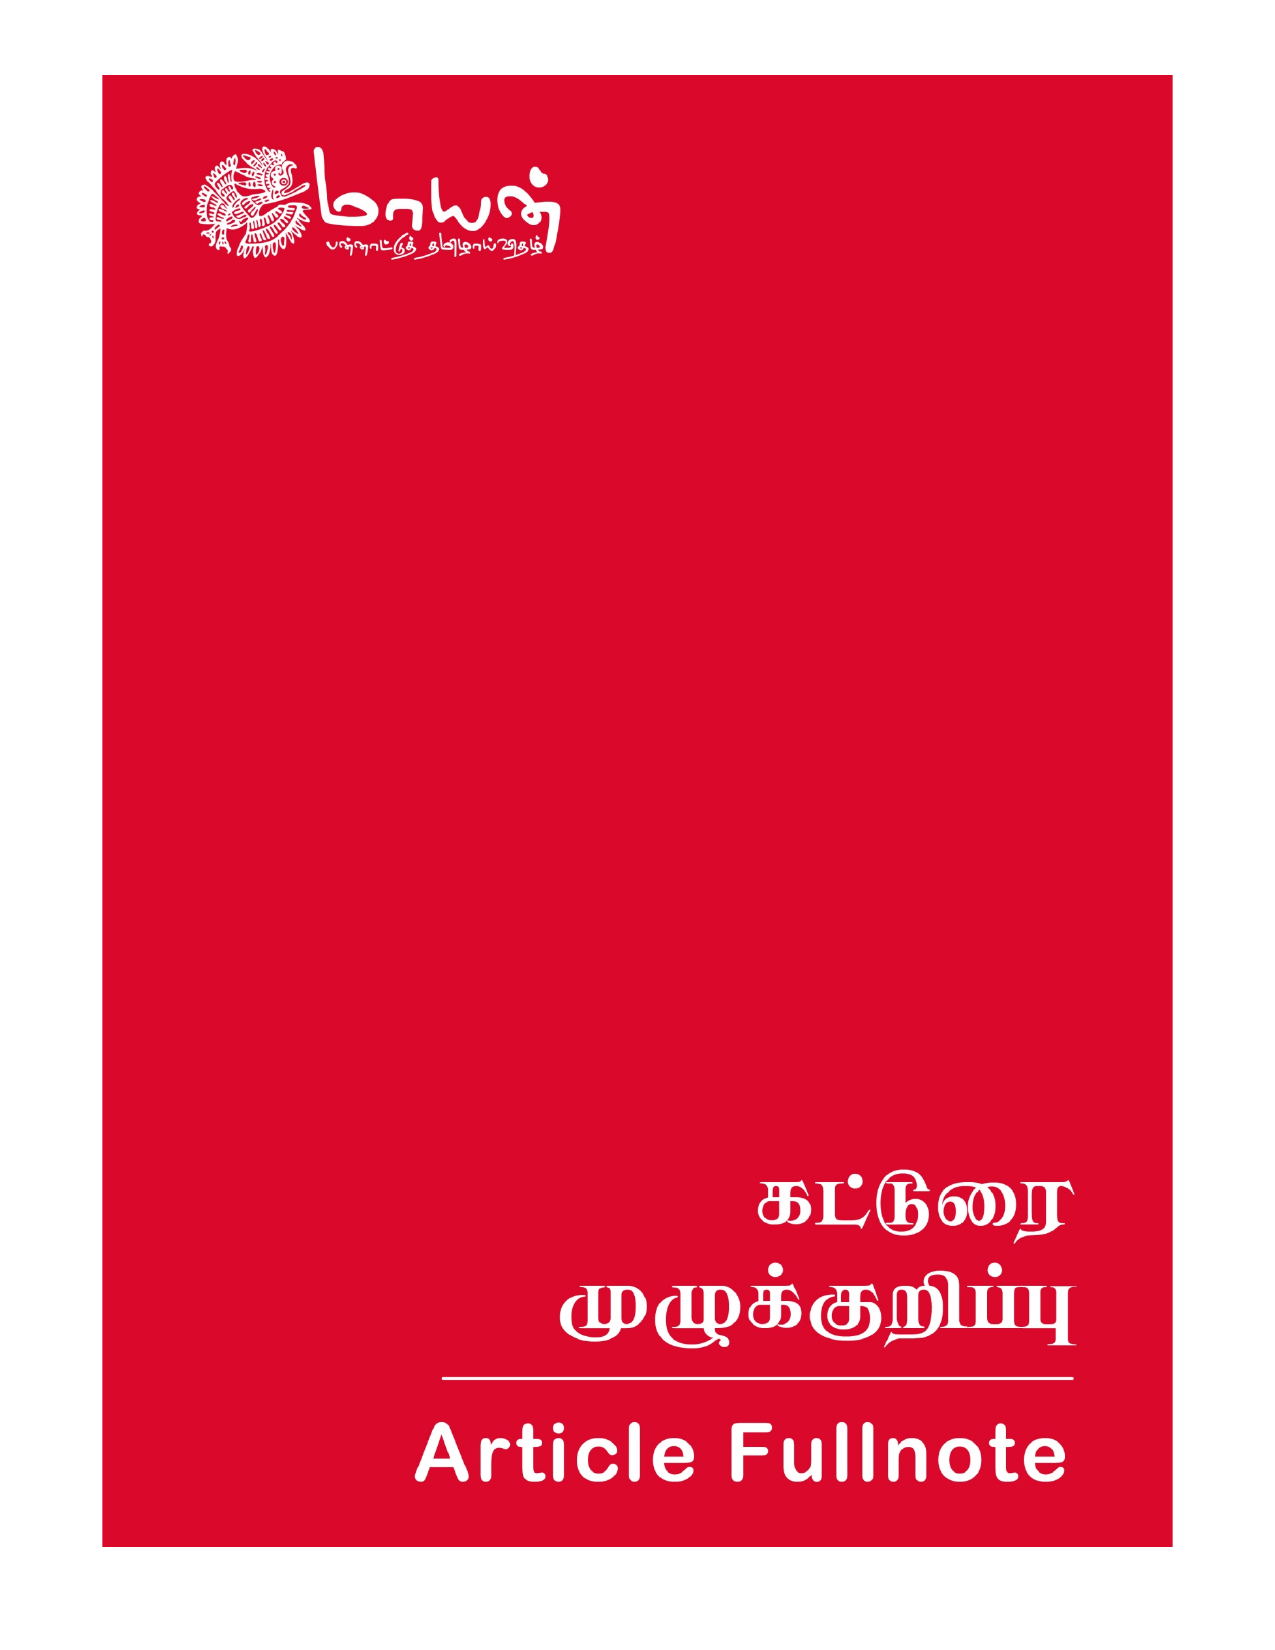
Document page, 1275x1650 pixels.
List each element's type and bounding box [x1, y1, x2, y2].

picture [102, 75, 1173, 1547]
